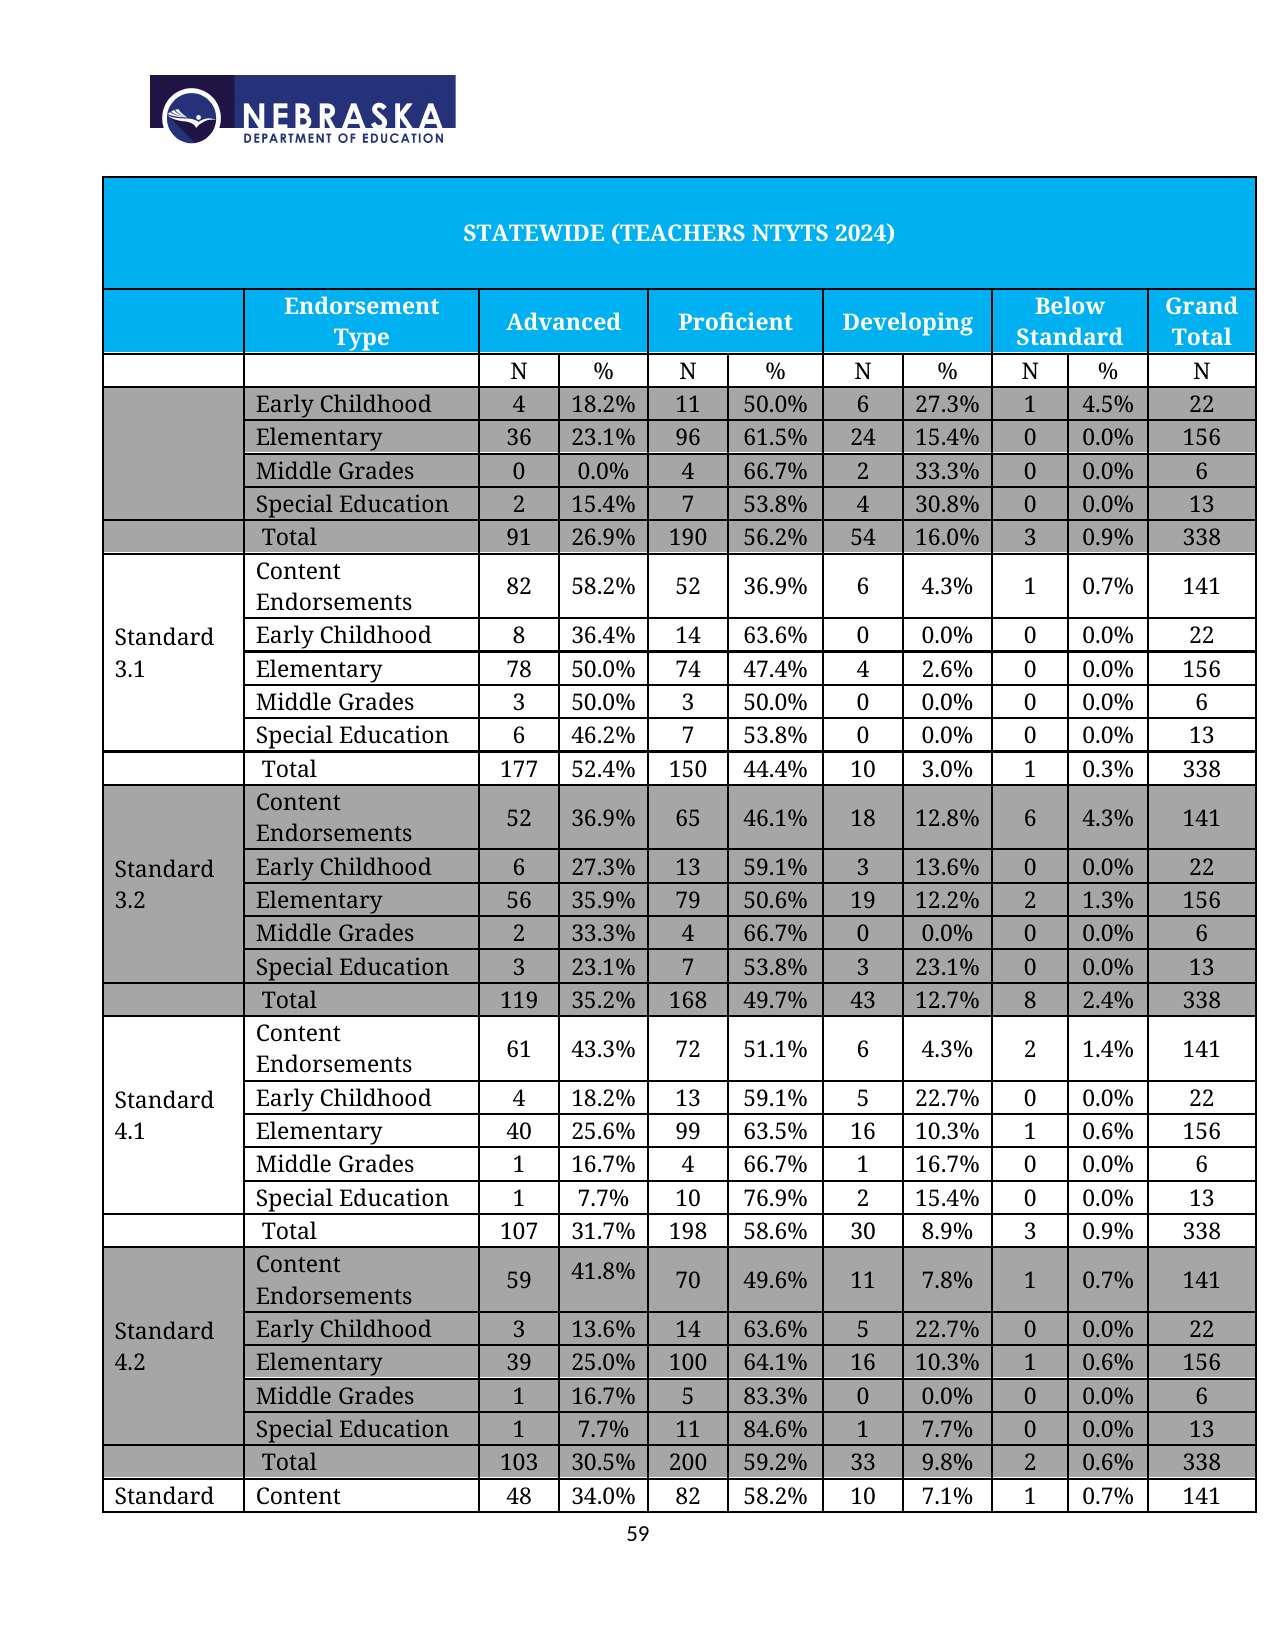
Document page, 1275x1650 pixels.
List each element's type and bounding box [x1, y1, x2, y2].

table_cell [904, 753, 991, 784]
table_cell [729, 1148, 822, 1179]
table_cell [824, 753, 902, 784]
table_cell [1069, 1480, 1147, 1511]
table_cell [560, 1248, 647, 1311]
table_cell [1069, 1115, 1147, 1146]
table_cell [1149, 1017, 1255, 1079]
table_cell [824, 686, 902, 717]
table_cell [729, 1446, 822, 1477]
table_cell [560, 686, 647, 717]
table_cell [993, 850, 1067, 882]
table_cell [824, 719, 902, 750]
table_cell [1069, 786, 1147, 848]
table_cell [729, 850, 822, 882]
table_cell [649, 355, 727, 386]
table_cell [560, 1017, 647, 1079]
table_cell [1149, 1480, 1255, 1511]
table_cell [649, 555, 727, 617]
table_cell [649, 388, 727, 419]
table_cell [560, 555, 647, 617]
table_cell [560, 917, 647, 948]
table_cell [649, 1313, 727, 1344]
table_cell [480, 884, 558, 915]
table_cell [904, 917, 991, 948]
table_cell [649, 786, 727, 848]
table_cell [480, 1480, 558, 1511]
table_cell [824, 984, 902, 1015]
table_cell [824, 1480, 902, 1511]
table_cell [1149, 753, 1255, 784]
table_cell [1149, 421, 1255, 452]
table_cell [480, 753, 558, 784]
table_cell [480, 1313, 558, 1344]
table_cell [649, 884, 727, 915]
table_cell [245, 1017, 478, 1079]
picture [150, 75, 456, 148]
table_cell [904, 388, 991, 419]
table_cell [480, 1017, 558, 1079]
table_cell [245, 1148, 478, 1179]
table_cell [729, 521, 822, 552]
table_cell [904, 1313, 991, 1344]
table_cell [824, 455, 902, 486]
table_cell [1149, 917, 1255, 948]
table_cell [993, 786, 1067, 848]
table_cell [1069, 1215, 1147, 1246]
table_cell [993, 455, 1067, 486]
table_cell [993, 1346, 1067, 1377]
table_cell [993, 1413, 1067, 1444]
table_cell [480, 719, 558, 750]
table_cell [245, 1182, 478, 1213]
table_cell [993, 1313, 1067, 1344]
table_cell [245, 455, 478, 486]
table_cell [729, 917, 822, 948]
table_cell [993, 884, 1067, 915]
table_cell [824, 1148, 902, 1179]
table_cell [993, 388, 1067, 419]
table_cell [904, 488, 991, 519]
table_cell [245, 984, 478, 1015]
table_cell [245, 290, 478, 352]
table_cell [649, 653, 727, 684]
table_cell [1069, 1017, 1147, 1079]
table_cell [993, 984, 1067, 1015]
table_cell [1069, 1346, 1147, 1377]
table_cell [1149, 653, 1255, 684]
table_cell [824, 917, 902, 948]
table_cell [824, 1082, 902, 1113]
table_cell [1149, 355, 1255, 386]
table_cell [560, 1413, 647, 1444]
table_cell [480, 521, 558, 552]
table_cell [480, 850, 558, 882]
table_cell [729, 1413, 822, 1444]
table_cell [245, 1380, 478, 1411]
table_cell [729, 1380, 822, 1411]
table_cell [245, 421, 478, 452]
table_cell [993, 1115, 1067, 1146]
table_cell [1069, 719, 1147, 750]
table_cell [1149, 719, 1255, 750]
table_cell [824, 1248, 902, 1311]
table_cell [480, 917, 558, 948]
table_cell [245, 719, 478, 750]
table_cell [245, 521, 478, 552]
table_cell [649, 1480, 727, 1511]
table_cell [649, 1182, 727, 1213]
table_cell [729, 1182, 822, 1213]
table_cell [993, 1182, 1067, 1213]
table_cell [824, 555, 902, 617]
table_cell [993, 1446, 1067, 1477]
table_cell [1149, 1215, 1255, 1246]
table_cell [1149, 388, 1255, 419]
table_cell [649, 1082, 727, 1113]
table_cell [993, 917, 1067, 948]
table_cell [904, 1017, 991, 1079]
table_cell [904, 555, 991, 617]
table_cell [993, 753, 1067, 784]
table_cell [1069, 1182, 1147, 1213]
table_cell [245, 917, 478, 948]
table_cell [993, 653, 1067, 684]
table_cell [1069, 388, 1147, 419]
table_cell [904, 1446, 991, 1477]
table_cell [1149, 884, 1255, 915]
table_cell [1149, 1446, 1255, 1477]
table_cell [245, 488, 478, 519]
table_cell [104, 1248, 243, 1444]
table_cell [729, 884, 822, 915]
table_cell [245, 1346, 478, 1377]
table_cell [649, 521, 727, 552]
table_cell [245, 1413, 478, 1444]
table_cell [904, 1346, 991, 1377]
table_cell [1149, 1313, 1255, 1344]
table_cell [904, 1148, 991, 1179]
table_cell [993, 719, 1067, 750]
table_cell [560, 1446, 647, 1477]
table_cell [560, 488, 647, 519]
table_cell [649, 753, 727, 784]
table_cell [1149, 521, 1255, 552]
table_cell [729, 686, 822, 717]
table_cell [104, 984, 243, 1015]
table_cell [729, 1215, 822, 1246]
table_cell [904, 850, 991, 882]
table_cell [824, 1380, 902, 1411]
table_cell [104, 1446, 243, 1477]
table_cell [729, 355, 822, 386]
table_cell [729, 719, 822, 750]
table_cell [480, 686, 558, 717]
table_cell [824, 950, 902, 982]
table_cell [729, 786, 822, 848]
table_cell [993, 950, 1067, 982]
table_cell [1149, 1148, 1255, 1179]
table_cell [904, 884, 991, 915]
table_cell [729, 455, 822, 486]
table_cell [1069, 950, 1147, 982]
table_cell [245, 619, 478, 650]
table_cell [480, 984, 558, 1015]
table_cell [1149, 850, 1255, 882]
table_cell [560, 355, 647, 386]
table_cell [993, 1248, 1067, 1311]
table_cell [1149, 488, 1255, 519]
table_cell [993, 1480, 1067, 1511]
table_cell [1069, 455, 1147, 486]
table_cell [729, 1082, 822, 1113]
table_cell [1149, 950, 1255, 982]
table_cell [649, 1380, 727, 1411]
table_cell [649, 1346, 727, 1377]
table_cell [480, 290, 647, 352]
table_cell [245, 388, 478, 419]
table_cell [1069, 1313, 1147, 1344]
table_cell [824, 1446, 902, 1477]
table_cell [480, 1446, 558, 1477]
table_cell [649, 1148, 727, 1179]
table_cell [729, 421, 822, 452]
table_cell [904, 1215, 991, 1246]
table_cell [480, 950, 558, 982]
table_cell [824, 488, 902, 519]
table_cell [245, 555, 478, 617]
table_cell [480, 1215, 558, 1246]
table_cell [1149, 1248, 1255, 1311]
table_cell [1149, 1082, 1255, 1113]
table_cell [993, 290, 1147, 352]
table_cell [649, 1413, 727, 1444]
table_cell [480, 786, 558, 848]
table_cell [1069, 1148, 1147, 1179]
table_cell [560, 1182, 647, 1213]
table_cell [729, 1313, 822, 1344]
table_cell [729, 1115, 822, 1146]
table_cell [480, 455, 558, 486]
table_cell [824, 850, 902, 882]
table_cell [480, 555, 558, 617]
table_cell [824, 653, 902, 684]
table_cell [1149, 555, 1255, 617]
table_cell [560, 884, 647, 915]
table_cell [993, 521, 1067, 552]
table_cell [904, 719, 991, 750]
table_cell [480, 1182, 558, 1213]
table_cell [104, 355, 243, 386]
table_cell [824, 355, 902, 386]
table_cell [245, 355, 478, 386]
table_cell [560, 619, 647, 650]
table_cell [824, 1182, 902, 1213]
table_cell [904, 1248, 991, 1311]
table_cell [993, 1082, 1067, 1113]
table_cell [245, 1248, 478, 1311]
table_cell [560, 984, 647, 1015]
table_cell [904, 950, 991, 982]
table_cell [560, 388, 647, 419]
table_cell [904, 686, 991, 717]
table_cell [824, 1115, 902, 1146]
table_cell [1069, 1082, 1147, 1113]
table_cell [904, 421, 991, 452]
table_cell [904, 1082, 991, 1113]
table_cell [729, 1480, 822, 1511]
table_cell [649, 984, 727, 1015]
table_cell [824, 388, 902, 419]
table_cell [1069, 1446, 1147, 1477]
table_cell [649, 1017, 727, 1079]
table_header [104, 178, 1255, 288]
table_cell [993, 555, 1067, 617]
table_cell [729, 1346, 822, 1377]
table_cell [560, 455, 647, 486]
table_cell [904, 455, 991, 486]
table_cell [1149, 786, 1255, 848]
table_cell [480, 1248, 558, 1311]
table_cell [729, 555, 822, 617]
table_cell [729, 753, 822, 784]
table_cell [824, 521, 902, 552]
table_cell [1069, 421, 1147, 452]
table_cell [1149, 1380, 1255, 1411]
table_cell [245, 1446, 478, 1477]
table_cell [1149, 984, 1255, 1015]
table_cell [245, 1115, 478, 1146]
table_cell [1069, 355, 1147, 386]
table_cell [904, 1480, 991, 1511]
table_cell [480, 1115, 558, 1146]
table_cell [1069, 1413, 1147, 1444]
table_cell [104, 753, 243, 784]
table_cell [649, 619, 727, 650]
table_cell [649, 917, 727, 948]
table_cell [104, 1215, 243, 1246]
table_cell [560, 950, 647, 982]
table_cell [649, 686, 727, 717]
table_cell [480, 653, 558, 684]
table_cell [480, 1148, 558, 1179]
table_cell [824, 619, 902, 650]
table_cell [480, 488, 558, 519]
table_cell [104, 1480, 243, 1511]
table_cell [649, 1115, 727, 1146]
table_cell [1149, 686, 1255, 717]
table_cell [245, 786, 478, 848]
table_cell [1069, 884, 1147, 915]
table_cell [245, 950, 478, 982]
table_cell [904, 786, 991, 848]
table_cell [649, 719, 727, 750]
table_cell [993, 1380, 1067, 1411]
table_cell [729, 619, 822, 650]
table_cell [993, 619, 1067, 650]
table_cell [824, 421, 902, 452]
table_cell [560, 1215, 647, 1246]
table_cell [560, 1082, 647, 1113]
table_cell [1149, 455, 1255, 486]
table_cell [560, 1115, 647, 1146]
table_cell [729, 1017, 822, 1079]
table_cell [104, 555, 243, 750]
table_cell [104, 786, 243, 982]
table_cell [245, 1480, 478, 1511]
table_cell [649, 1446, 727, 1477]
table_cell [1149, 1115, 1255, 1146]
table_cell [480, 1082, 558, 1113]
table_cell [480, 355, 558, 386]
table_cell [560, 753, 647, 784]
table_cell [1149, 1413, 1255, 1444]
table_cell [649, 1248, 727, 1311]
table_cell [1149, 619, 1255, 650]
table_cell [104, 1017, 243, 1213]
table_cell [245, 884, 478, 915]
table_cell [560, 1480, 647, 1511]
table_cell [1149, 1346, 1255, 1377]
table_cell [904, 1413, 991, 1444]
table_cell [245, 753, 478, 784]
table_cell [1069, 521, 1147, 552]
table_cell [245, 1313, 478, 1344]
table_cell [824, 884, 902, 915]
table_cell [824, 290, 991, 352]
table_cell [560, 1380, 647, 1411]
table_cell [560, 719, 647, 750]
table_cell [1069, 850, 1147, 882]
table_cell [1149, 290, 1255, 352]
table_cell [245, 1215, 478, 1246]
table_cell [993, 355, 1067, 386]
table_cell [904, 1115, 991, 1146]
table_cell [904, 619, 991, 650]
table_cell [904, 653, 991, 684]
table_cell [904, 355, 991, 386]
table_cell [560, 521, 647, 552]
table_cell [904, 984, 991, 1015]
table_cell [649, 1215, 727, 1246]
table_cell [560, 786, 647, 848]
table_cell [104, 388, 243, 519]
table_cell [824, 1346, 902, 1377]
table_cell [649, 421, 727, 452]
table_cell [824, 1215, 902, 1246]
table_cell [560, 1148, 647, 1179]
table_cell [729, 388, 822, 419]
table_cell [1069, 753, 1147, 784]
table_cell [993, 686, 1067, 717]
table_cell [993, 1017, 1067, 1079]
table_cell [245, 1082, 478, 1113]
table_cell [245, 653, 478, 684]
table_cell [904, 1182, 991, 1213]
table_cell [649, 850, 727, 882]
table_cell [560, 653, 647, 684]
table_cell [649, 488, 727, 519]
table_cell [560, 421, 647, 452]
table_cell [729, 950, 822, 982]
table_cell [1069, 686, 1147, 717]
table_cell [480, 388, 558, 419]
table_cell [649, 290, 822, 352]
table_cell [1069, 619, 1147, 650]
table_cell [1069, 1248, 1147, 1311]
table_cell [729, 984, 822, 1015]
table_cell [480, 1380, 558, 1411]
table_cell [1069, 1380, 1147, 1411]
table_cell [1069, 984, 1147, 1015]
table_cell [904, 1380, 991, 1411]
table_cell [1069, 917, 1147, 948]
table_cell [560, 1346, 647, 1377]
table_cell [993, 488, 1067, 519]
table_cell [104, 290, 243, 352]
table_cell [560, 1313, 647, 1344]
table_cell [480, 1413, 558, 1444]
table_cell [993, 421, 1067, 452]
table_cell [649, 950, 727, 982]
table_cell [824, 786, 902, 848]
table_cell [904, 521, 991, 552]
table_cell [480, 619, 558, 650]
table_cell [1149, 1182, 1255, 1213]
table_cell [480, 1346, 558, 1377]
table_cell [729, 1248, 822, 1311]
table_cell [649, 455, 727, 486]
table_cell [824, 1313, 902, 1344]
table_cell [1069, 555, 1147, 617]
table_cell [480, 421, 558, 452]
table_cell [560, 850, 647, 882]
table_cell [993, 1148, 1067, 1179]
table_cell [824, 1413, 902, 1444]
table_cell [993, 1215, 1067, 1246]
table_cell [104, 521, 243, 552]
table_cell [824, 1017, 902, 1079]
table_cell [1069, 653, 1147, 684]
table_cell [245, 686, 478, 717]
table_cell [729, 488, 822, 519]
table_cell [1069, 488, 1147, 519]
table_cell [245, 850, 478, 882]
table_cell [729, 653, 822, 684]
